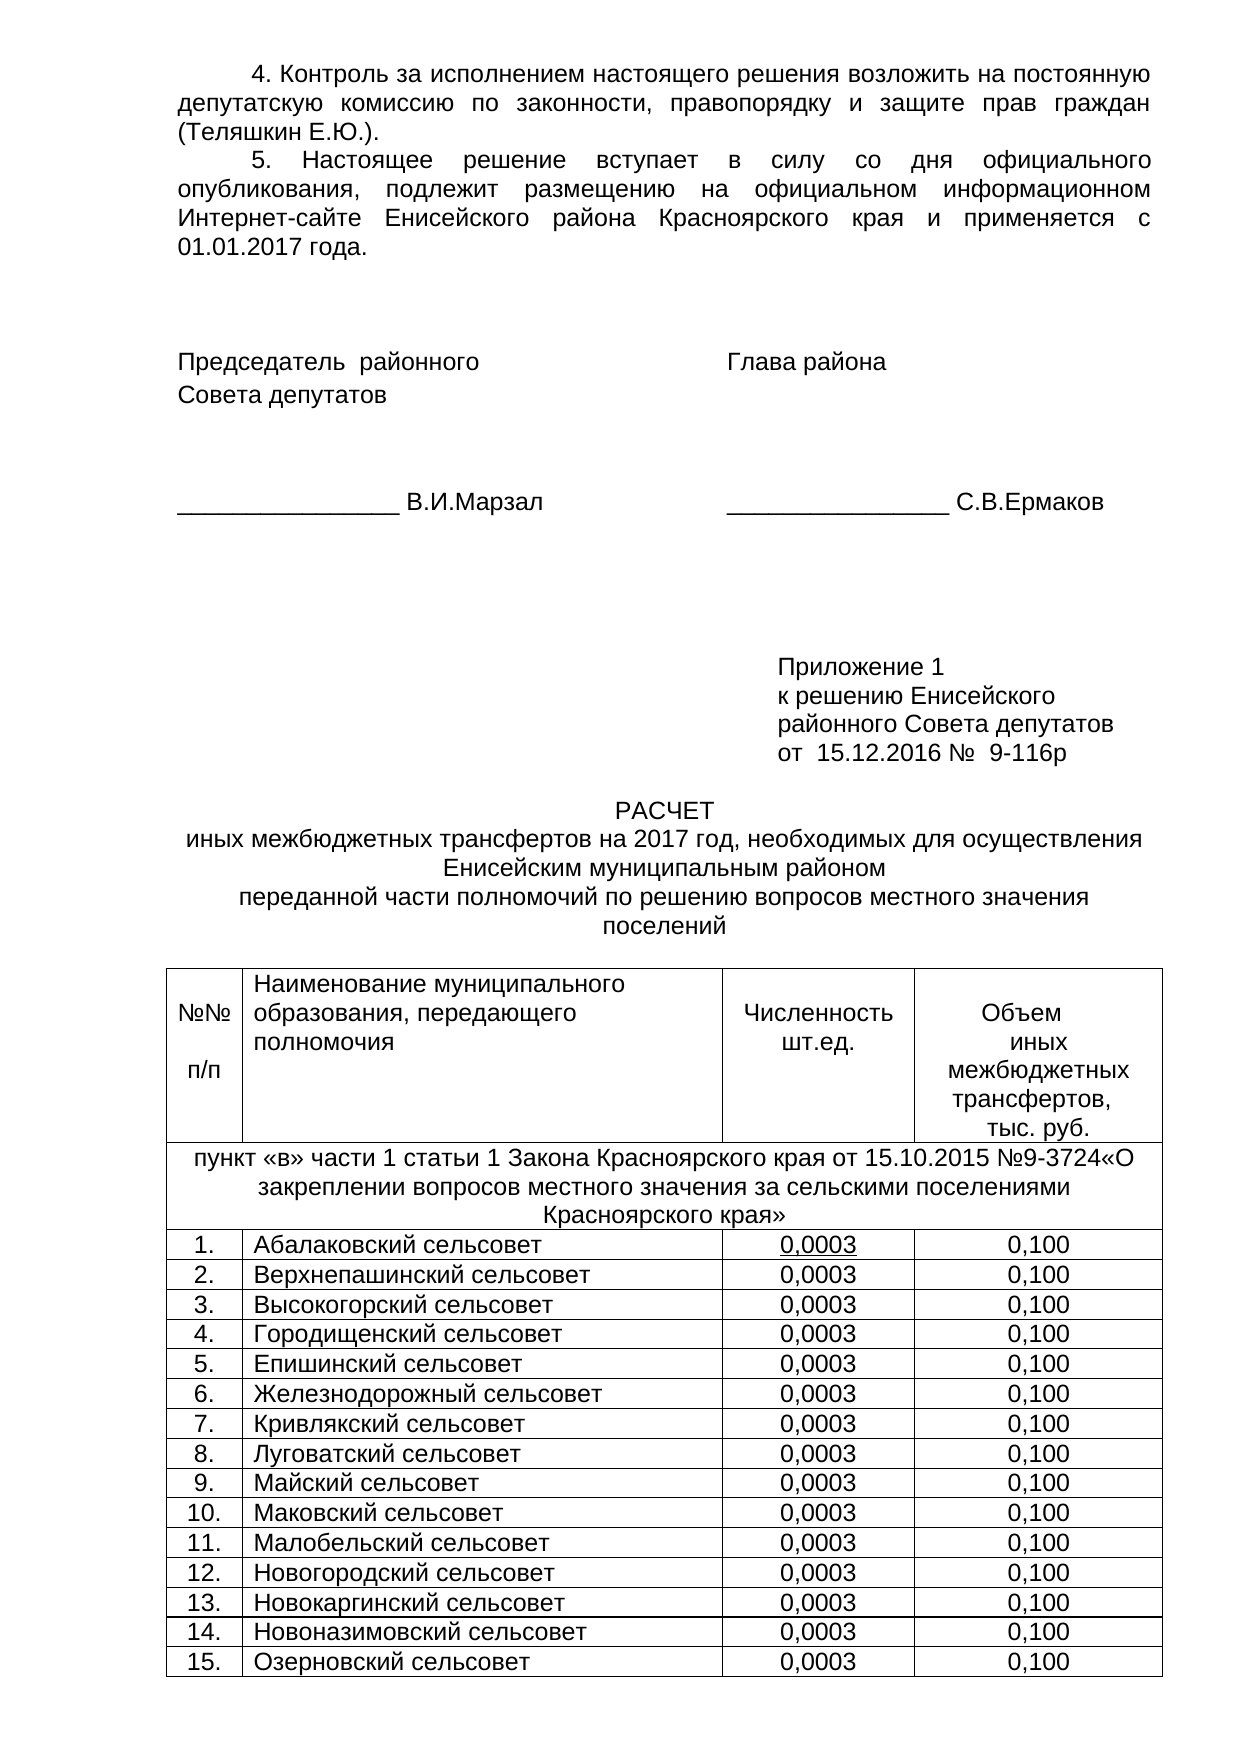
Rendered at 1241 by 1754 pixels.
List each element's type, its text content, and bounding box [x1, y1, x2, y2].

text переданной части полномочий по решению вопросов местного значения поселений [177, 882, 1152, 939]
table_cell 11. [167, 1528, 242, 1557]
table_header Председатель районного Совета депутатов [166, 347, 612, 433]
table_cell 14. [167, 1618, 242, 1646]
table_cell 13. [167, 1588, 242, 1616]
table_cell Озерновский сельсовет [243, 1647, 722, 1676]
table_cell ________________ В.И.Марзал [166, 433, 612, 594]
text районного Совета депутатов [777, 709, 1152, 738]
table_cell 0,0003 [723, 1320, 914, 1348]
table_header Наименование муниципального образования, передающего полномочия [243, 969, 722, 1142]
table_cell Абалаковский сельсовет [243, 1230, 722, 1259]
table_cell пункт «в» части 1 статьи 1 Закона Красноярского края от 15.10.2015 №9-3724«О закреплении вопросов местного значения за сельскими поселениями Красноярского края» [167, 1143, 1162, 1229]
table_header Численность шт.ед. [723, 969, 914, 1142]
table_cell 5. [167, 1349, 242, 1378]
table_cell 0,100 [915, 1320, 1162, 1348]
table_cell 4. [167, 1320, 242, 1348]
table_cell 2. [167, 1260, 242, 1289]
text РАСЧЕТ [177, 796, 1152, 824]
table_cell 0,0003 [723, 1230, 914, 1259]
table_header Объем иных межбюджетных трансфертов, тыс. руб. [915, 969, 1162, 1142]
table_cell 0,0003 [723, 1439, 914, 1467]
table_cell Луговатский сельсовет [243, 1439, 722, 1467]
table_cell 0,100 [915, 1647, 1162, 1676]
table_cell 0,0003 [723, 1498, 914, 1527]
table_cell 1. [167, 1230, 242, 1259]
table_cell 15. [167, 1647, 242, 1676]
table_cell Верхнепашинский сельсовет [243, 1260, 722, 1289]
table_cell 0,100 [915, 1439, 1162, 1467]
table_cell 0,0003 [723, 1618, 914, 1646]
table_cell Новокаргинский сельсовет [243, 1588, 722, 1616]
table_cell 0,0003 [723, 1469, 914, 1497]
table_cell 0,0003 [723, 1379, 914, 1408]
table_cell 0,0003 [723, 1290, 914, 1318]
table_cell 0,0003 [723, 1528, 914, 1557]
table_cell Маковский сельсовет [243, 1498, 722, 1527]
table_cell 0,100 [915, 1290, 1162, 1318]
table_cell 0,100 [915, 1618, 1162, 1646]
table_cell 0,100 [915, 1528, 1162, 1557]
table_cell 10. [167, 1498, 242, 1527]
table_cell Высокогорский сельсовет [243, 1290, 722, 1318]
text Приложение 1 [777, 652, 1152, 681]
table_cell Кривлякский сельсовет [243, 1409, 722, 1438]
table_cell 0,100 [915, 1498, 1162, 1527]
table_cell 0,100 [915, 1469, 1162, 1497]
text 5. Настоящее решение вступает в силу со дня официального опубликования, подлежит размещению на официальном информационном Интернет-сайте Енисейского района Красноярского края и применяется с 01.01.2017 года. [177, 145, 1152, 260]
text к решению Енисейского [777, 681, 1152, 709]
table_cell 0,0003 [723, 1558, 914, 1587]
table_cell 0,100 [915, 1379, 1162, 1408]
table_cell 0,100 [915, 1558, 1162, 1587]
table_cell Майский сельсовет [243, 1469, 722, 1497]
table_cell 0,0003 [723, 1349, 914, 1378]
text иных межбюджетных трансфертов на 2017 год, необходимых для осуществления Енисейским муниципальным районом [177, 824, 1152, 882]
table_header №№ п/п [167, 969, 242, 1142]
text 4. Контроль за исполнением настоящего решения возложить на постоянную депутатскую комиссию по законности, правопорядку и защите прав граждан (Теляшкин Е.Ю.). [177, 59, 1152, 145]
table_cell Малобельский сельсовет [243, 1528, 722, 1557]
table_cell 0,100 [915, 1260, 1162, 1289]
table_cell 9. [167, 1469, 242, 1497]
table_cell 0,0003 [723, 1588, 914, 1616]
table_cell 0,0003 [723, 1409, 914, 1438]
table_cell Городищенский сельсовет [243, 1320, 722, 1348]
table_cell 0,100 [915, 1409, 1162, 1438]
table_cell 7. [167, 1409, 242, 1438]
table_cell 6. [167, 1379, 242, 1408]
table_cell Новогородский сельсовет [243, 1558, 722, 1587]
table_cell 12. [167, 1558, 242, 1587]
table_cell Новоназимовский сельсовет [243, 1618, 722, 1646]
table_cell 0,100 [915, 1230, 1162, 1259]
table_cell 8. [167, 1439, 242, 1467]
table_cell 0,100 [915, 1588, 1162, 1616]
table_cell ________________ С.В.Ермаков [612, 433, 1152, 594]
table_cell Епишинский сельсовет [243, 1349, 722, 1378]
table_cell Железнодорожный сельсовет [243, 1379, 722, 1408]
table_cell 0,0003 [723, 1260, 914, 1289]
table_cell 3. [167, 1290, 242, 1318]
table_cell 0,100 [915, 1349, 1162, 1378]
text от 15.12.2016 № 9-116р [777, 738, 1152, 767]
table_header Глава района [612, 347, 1152, 433]
table_cell 0,0003 [723, 1647, 914, 1676]
